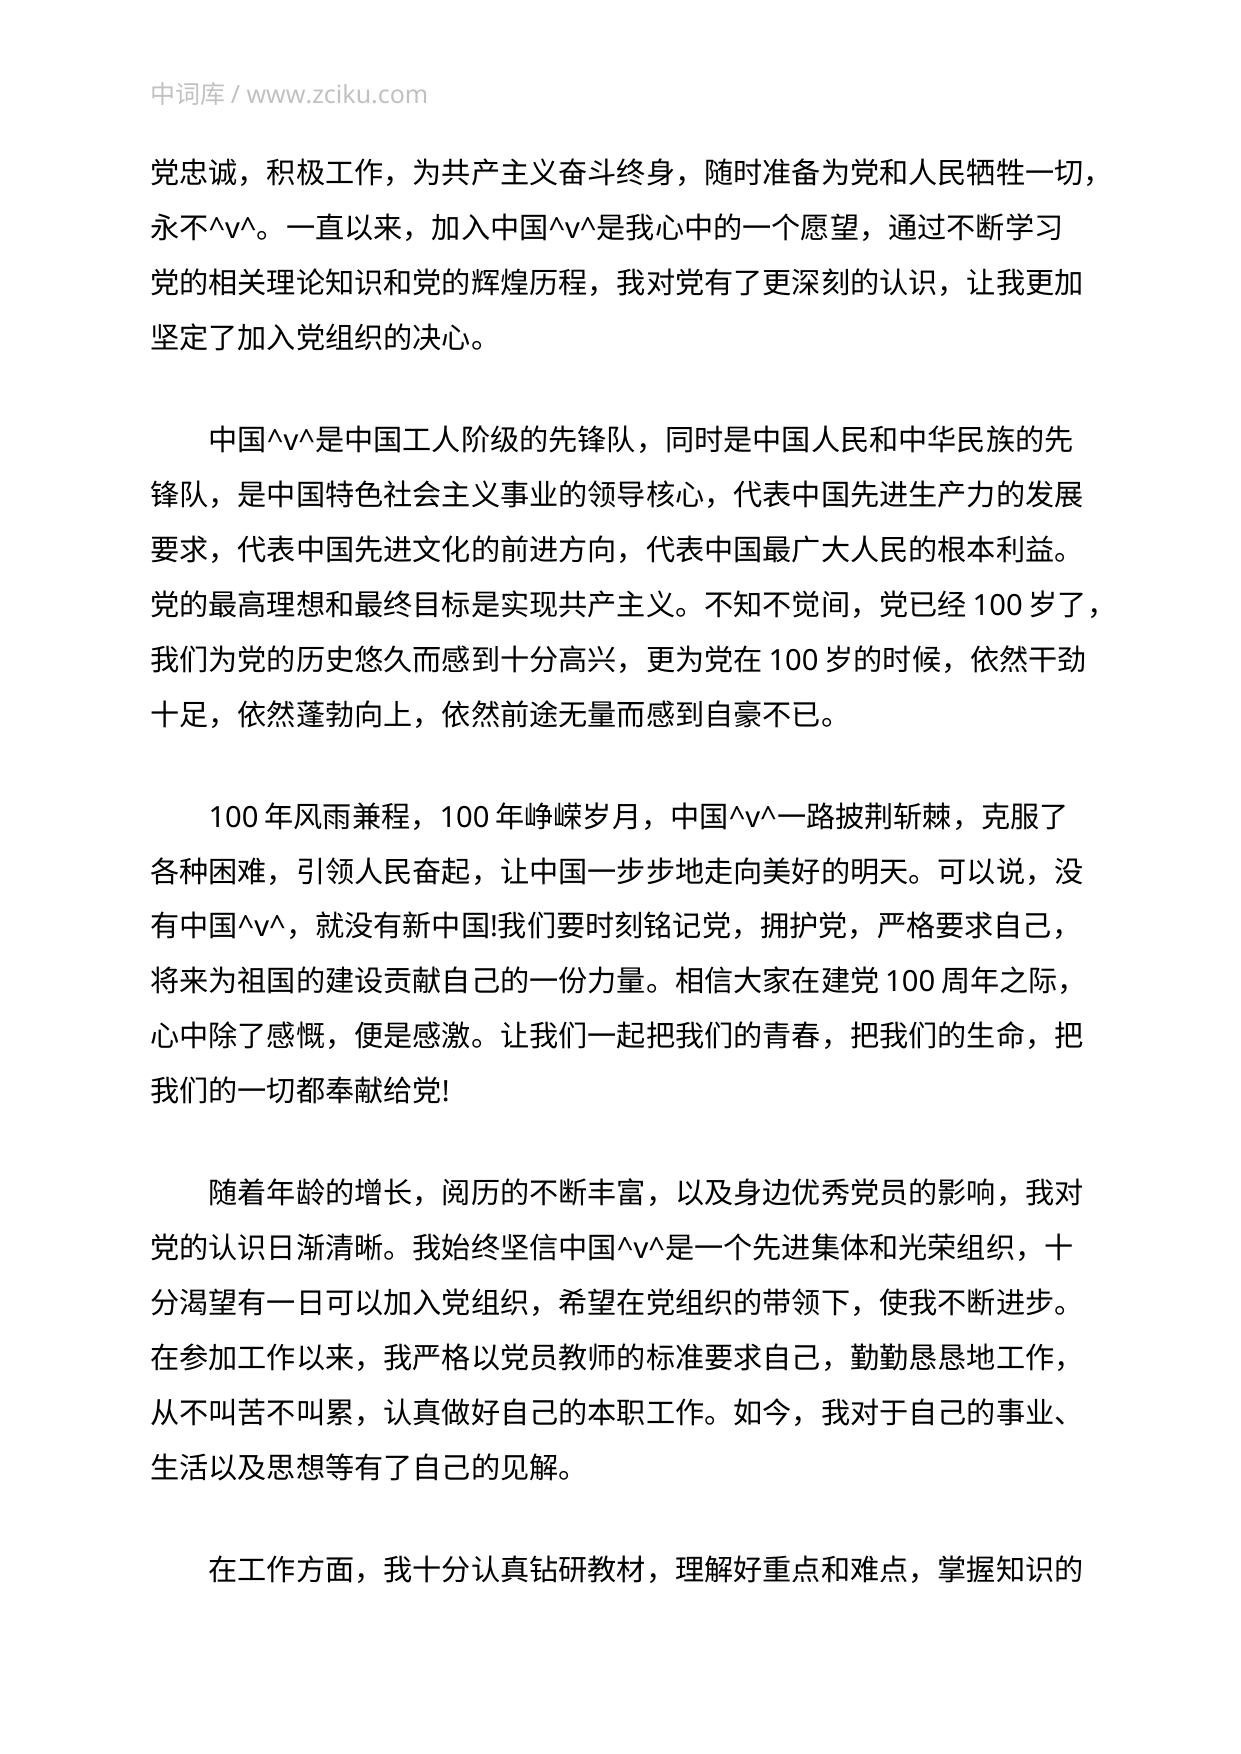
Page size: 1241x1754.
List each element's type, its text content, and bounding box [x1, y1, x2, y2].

text 随着年龄的增长，阅历的不断丰富，以及身边优秀党员的影响，我对党的认识日渐清晰。我始终坚信中国^v^是一个先进集体和光荣组织，十分渴望有一日可以加入党组织，希望在党组织的带领下，使我不断进步。在参加工作以来，我严格以党员教师的标准要求自己，勤勤恳恳地工作，从不叫苦不叫累，认真做好自己的本职工作。如今，我对于自己的事业、生活以及思想等有了自己的见解。 [150, 1170, 1090, 1487]
text 100年风雨兼程，100年峥嵘岁月，中国^v^一路披荆斩棘，克服了各种困难，引领人民奋起，让中国一步步地走向美好的明天。可以说，没有中国^v^，就没有新中国!我们要时刻铭记党，拥护党，严格要求自己，将来为祖国的建设贡献自己的一份力量。相信大家在建党100周年之际，心中除了感慨，便是感激。让我们一起把我们的青春，把我们的生命，把我们的一切都奉献给党! [150, 793, 1090, 1110]
text 中国^v^是中国工人阶级的先锋队，同时是中国人民和中华民族的先锋队，是中国特色社会主义事业的领导核心，代表中国先进生产力的发展要求，代表中国先进文化的前进方向，代表中国最广大人民的根本利益。党的最高理想和最终目标是实现共产主义。不知不觉间，党已经100岁了，我们为党的历史悠久而感到十分高兴，更为党在100岁的时候，依然干劲十足，依然蓬勃向上，依然前途无量而感到自豪不已。 [150, 417, 1090, 734]
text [150, 1546, 1090, 1588]
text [150, 150, 1090, 357]
